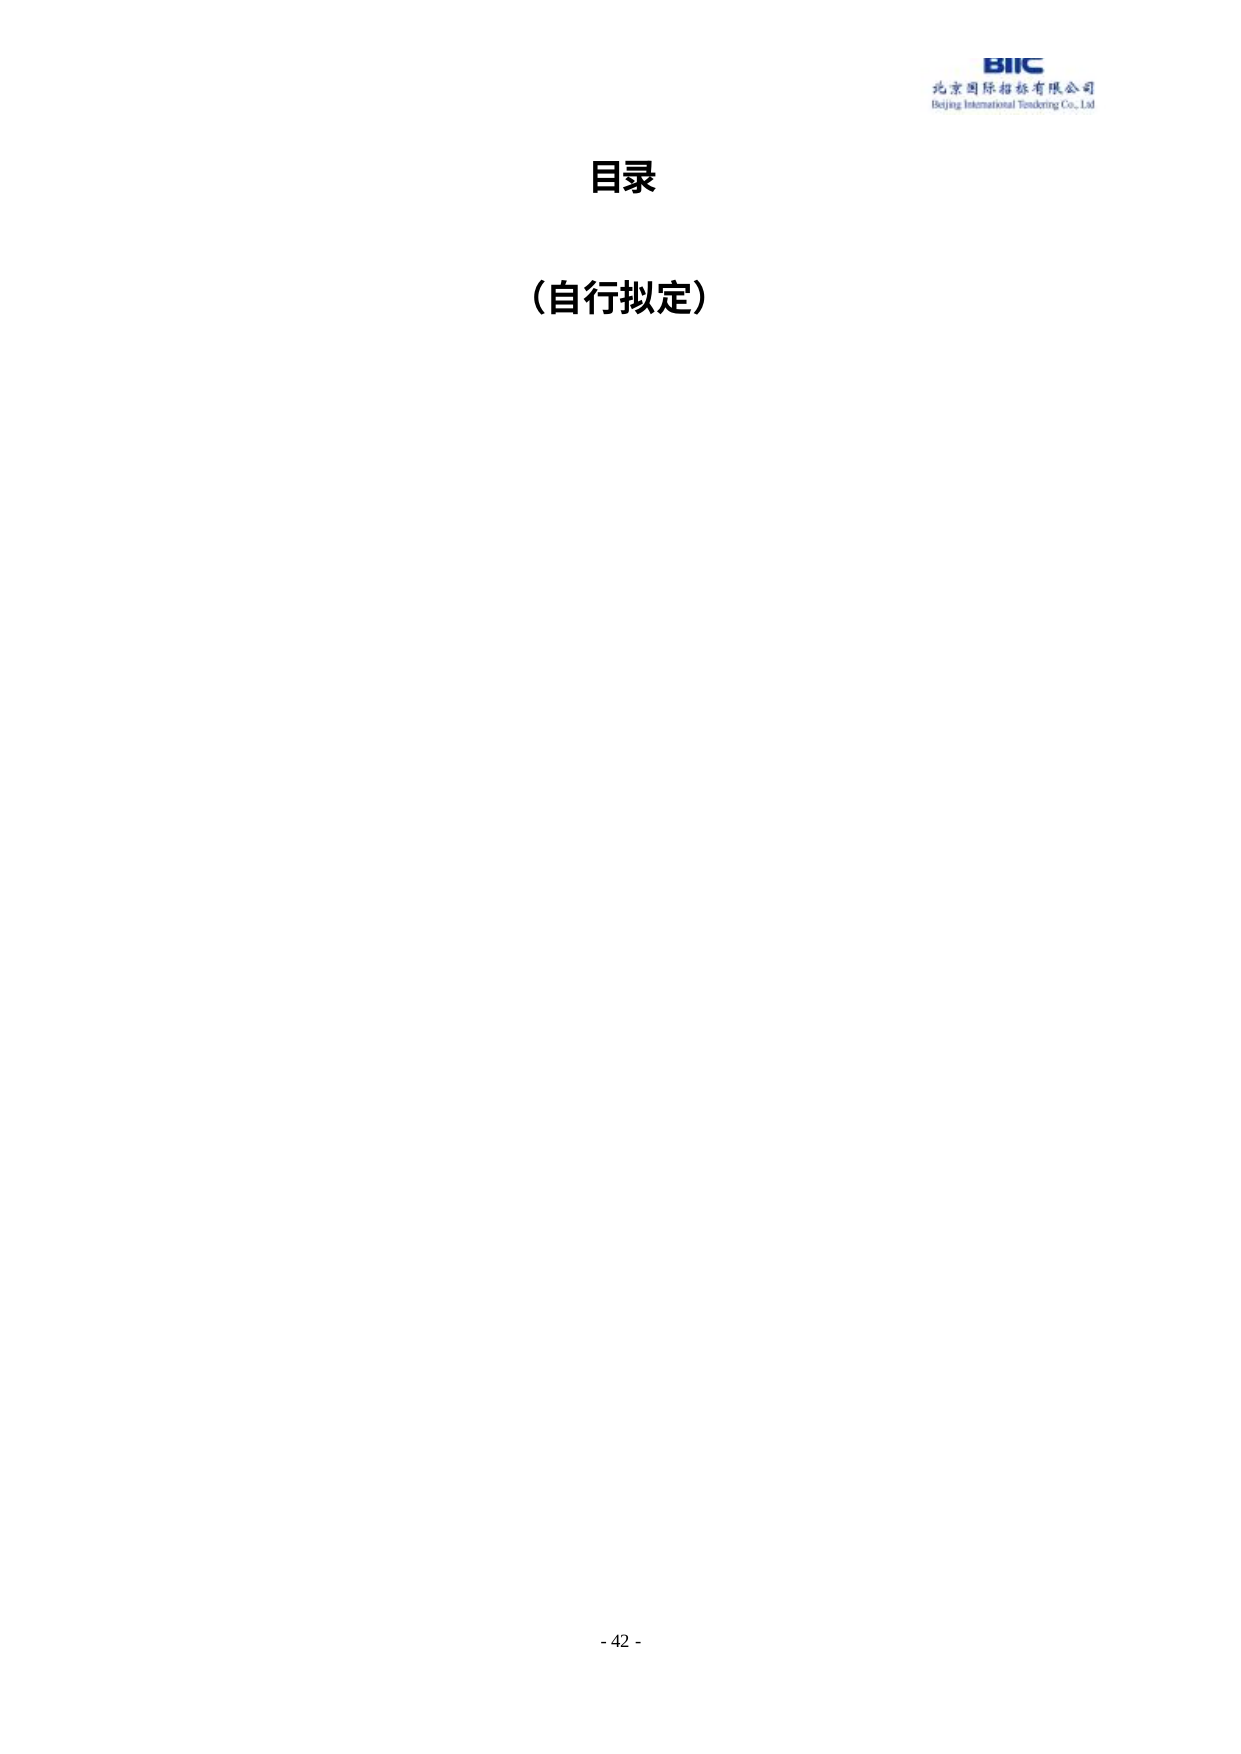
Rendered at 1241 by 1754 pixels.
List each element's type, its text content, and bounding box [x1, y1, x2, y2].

text （自行拟定） [510, 275, 1107, 321]
picture [920, 58, 1107, 115]
text 目录 [588, 153, 1107, 200]
